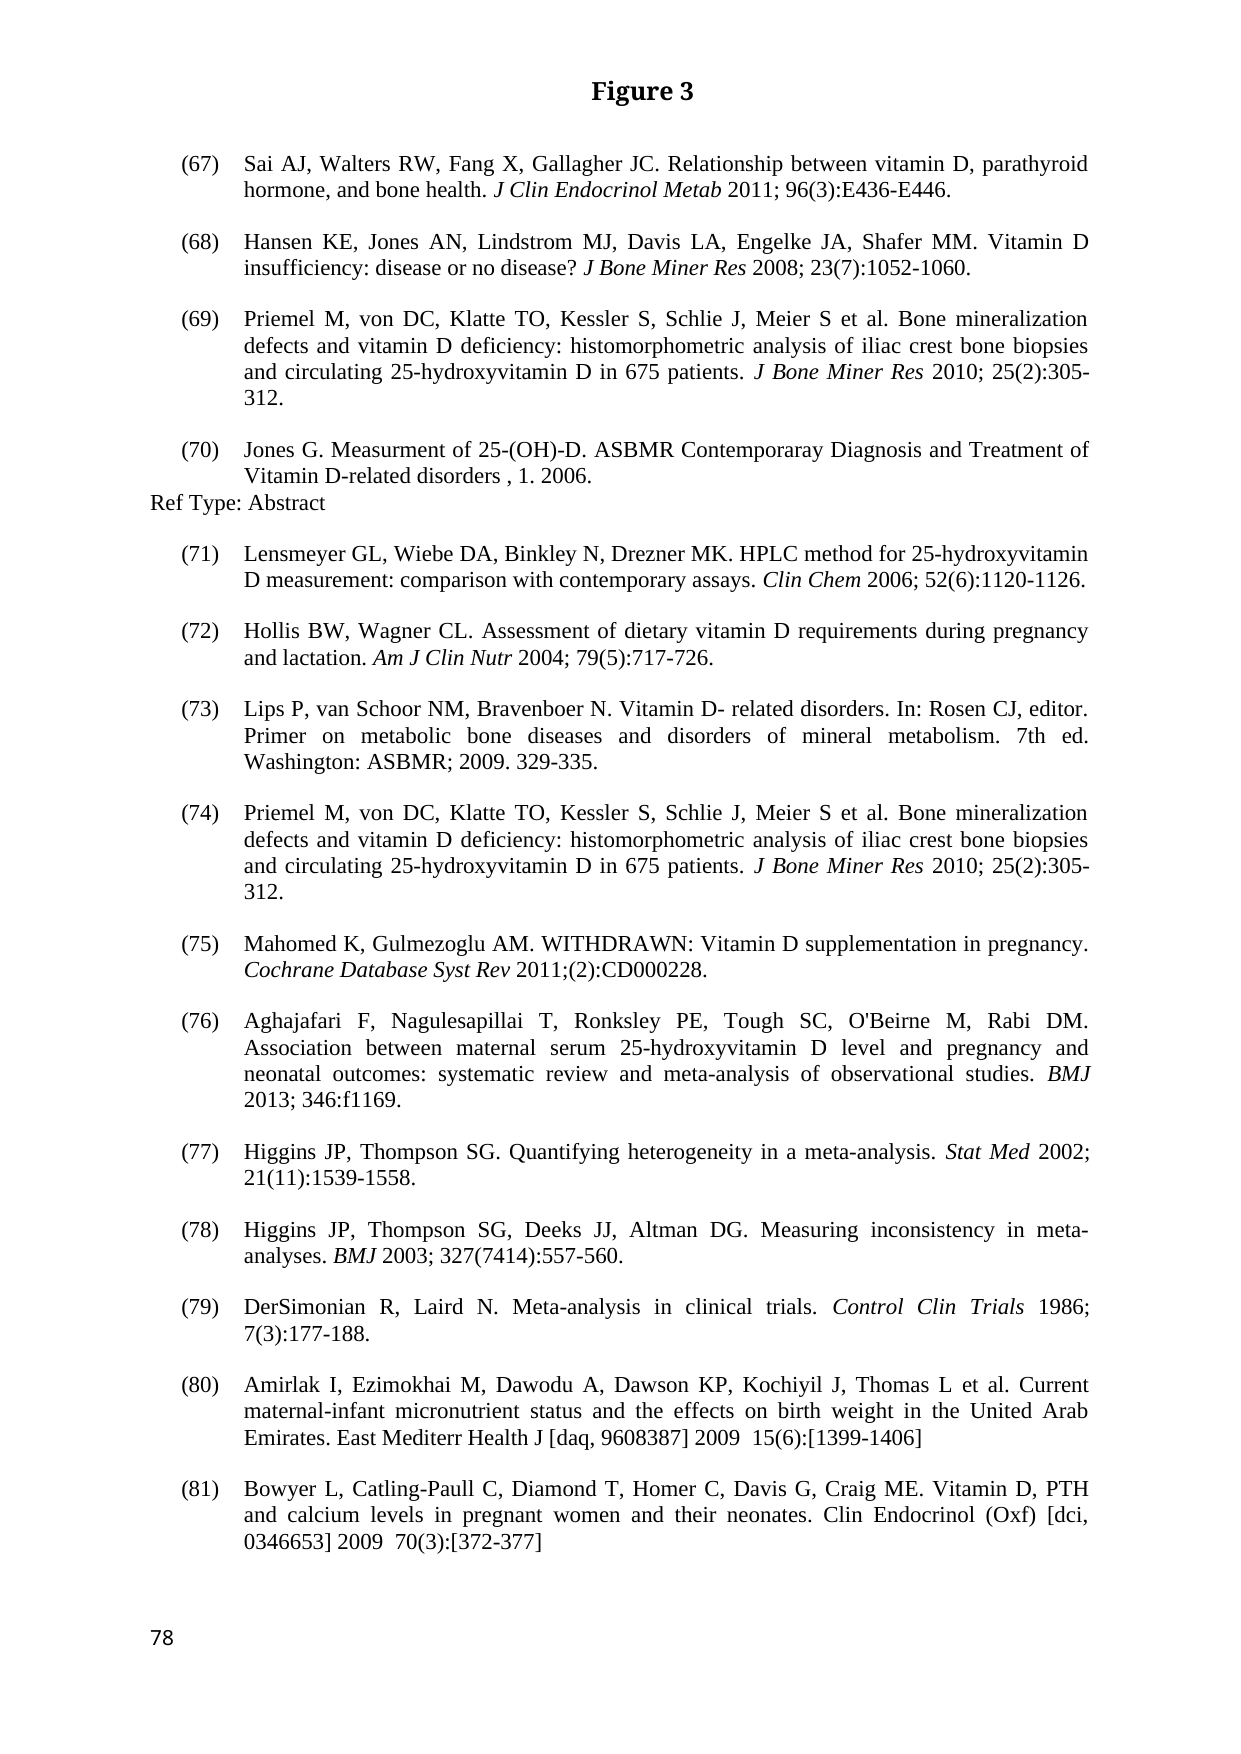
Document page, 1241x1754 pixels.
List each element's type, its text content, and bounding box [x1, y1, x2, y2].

text (81) Bowyer L, Catling-Paull C, Diamond T, Homer C, Davis G, Craig ME. Vitamin D, PTH and calcium levels in pregnant women and their neonates. Clin Endocrinol (Oxf) [dci, 0346653] 2009 70(3):[372-377] [150, 1475, 1090, 1554]
text (71) Lensmeyer GL, Wiebe DA, Binkley N, Drezner MK. HPLC method for 25-hydroxyvitamin D measurement: comparison with contemporary assays. Clin Chem 2006; 52(6):1120-1126. [150, 540, 1090, 593]
text (67) Sai AJ, Walters RW, Fang X, Gallagher JC. Relationship between vitamin D, parathyroid hormone, and bone health. J Clin Endocrinol Metab 2011; 96(3):E436-E446. [150, 150, 1090, 203]
text (72) Hollis BW, Wagner CL. Assessment of dietary vitamin D requirements during pregnancy and lactation. Am J Clin Nutr 2004; 79(5):717-726. [150, 618, 1090, 670]
text (80) Amirlak I, Ezimokhai M, Dawodu A, Dawson KP, Kochiyil J, Thomas L et al. Current maternal-infant micronutrient status and the effects on birth weight in the United Arab Emirates. East Mediterr Health J [daq, 9608387] 2009 15(6):[1399-1406] [150, 1371, 1090, 1450]
text (78) Higgins JP, Thompson SG, Deeks JJ, Altman DG. Measuring inconsistency in meta-analyses. BMJ 2003; 327(7414):557-560. [150, 1216, 1090, 1268]
text (79) DerSimonian R, Laird N. Meta-analysis in clinical trials. Control Clin Trials 1986; 7(3):177-188. [150, 1293, 1090, 1346]
text Ref Type: Abstract [150, 488, 1090, 515]
text (76) Aghajafari F, Nagulesapillai T, Ronksley PE, Tough SC, O'Beirne M, Rabi DM. Association between maternal serum 25-hydroxyvitamin D level and pregnancy and neonatal outcomes: systematic review and meta-analysis of observational studies. BMJ 2013; 346:f1169. [150, 1007, 1090, 1113]
text (77) Higgins JP, Thompson SG. Quantifying heterogeneity in a meta-analysis. Stat Med 2002; 21(11):1539-1558. [150, 1138, 1090, 1191]
text (69) Priemel M, von DC, Klatte TO, Kessler S, Schlie J, Meier S et al. Bone mineralization defects and vitamin D deficiency: histomorphometric analysis of iliac crest bone biopsies and circulating 25-hydroxyvitamin D in 675 patients. J Bone Miner Res 2010; 25(2):305-312. [150, 305, 1090, 411]
text (75) Mahomed K, Gulmezoglu AM. WITHDRAWN: Vitamin D supplementation in pregnancy. Cochrane Database Syst Rev 2011;(2):CD000228. [150, 930, 1090, 982]
text (74) Priemel M, von DC, Klatte TO, Kessler S, Schlie J, Meier S et al. Bone mineralization defects and vitamin D deficiency: histomorphometric analysis of iliac crest bone biopsies and circulating 25-hydroxyvitamin D in 675 patients. J Bone Miner Res 2010; 25(2):305-312. [150, 799, 1090, 905]
text (70) Jones G. Measurment of 25-(OH)-D. ASBMR Contemporaray Diagnosis and Treatment of Vitamin D-related disorders , 1. 2006. [150, 436, 1090, 488]
text (73) Lips P, van Schoor NM, Bravenboer N. Vitamin D- related disorders. In: Rosen CJ, editor. Primer on metabolic bone diseases and disorders of mineral metabolism. 7th ed. Washington: ASBMR; 2009. 329-335. [150, 695, 1090, 774]
text (68) Hansen KE, Jones AN, Lindstrom MJ, Davis LA, Engelke JA, Shafer MM. Vitamin D insufficiency: disease or no disease? J Bone Miner Res 2008; 23(7):1052-1060. [150, 228, 1090, 280]
